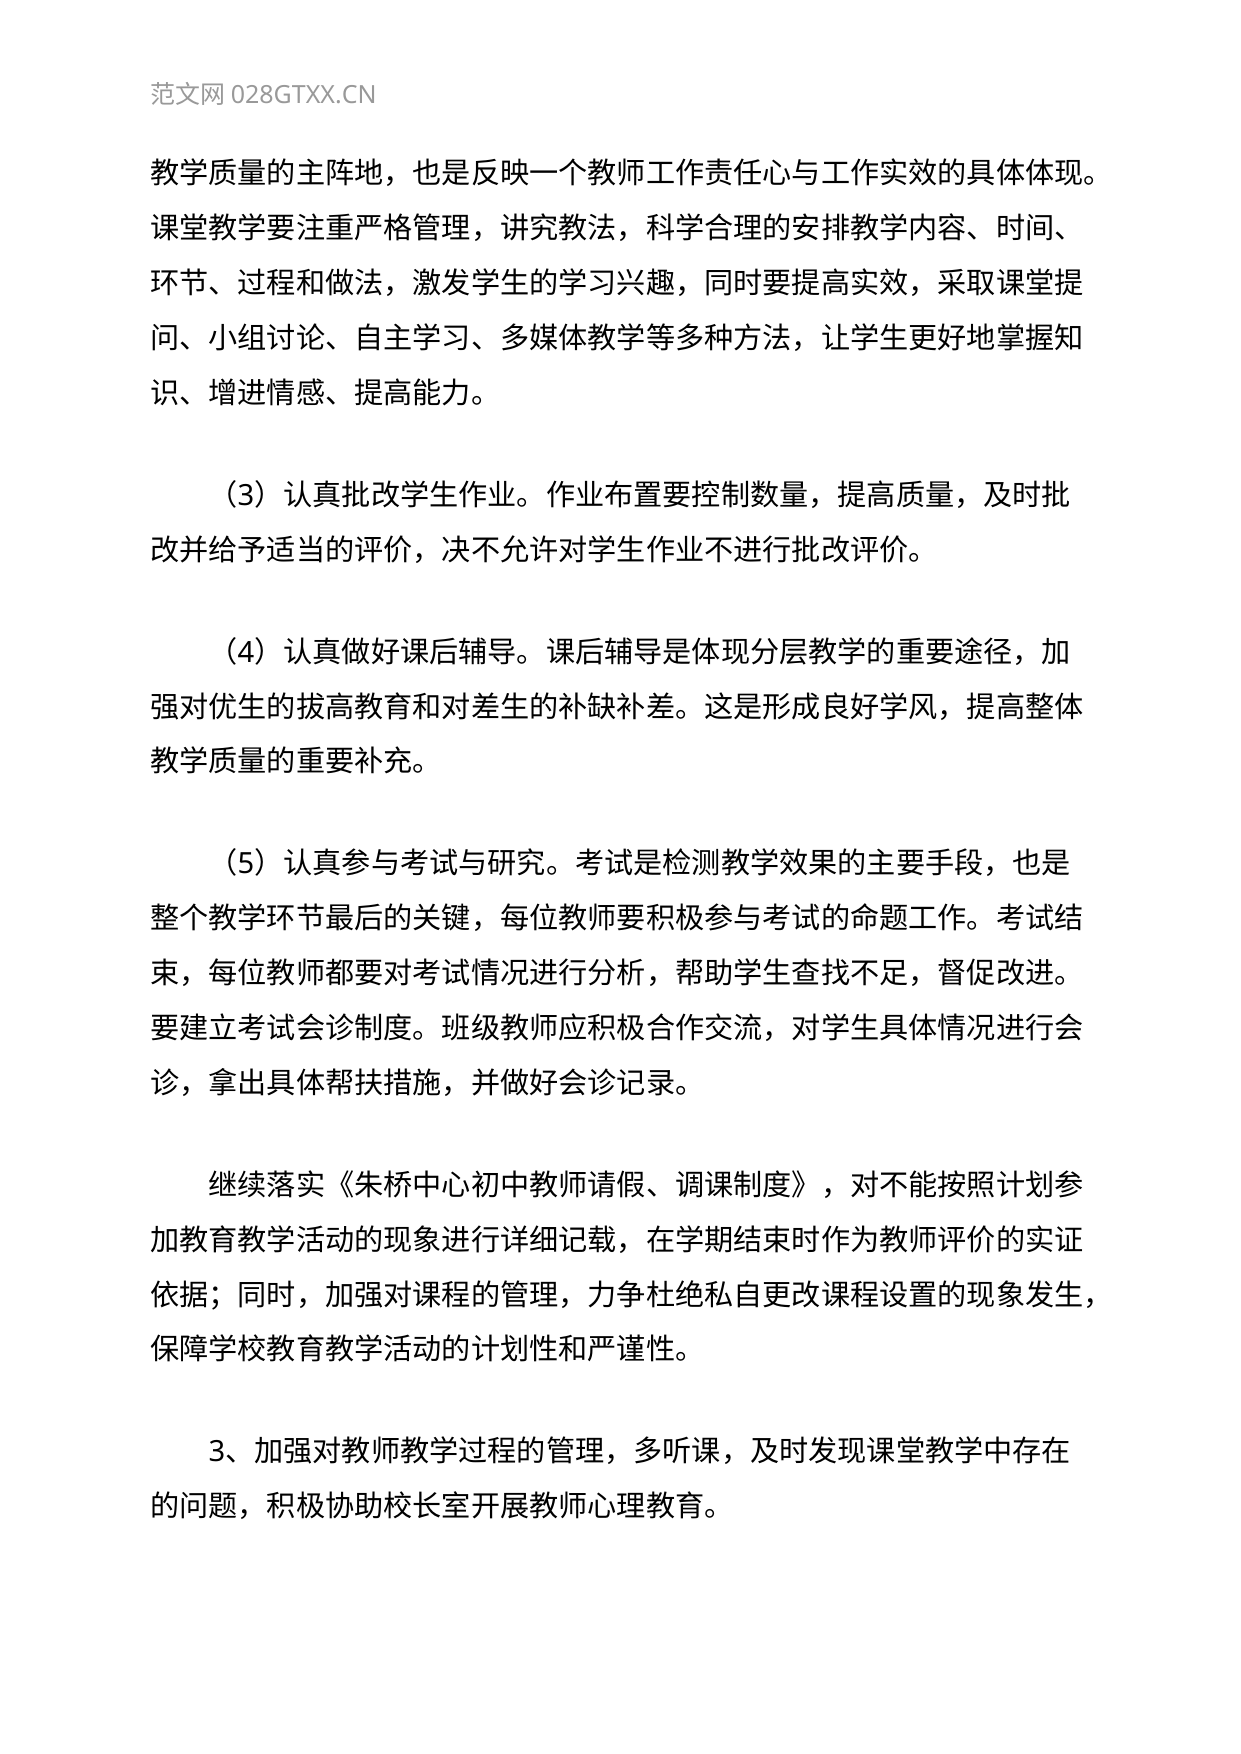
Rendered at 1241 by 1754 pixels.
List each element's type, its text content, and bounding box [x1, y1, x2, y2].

text （5）认真参与考试与研究。考试是检测教学效果的主要手段，也是整个教学环节最后的关键，每位教师要积极参与考试的命题工作。考试结束，每位教师都要对考试情况进行分析，帮助学生查找不足，督促改进。要建立考试会诊制度。班级教师应积极合作交流，对学生具体情况进行会诊，拿出具体帮扶措施，并做好会诊记录。 [150, 840, 1090, 1102]
text （3）认真批改学生作业。作业布置要控制数量，提高质量，及时批改并给予适当的评价，决不允许对学生作业不进行批改评价。 [150, 471, 1090, 569]
text 3、加强对教师教学过程的管理，多听课，及时发现课堂教学中存在的问题，积极协助校长室开展教师心理教育。 [150, 1428, 1090, 1525]
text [150, 150, 1090, 412]
text 继续落实《朱桥中心初中教师请假、调课制度》，对不能按照计划参加教育教学活动的现象进行详细记载，在学期结束时作为教师评价的实证依据；同时，加强对课程的管理，力争杜绝私自更改课程设置的现象发生，保障学校教育教学活动的计划性和严谨性。 [150, 1161, 1090, 1368]
text （4）认真做好课后辅导。课后辅导是体现分层教学的重要途径，加强对优生的拔高教育和对差生的补缺补差。这是形成良好学风，提高整体教学质量的重要补充。 [150, 628, 1090, 780]
